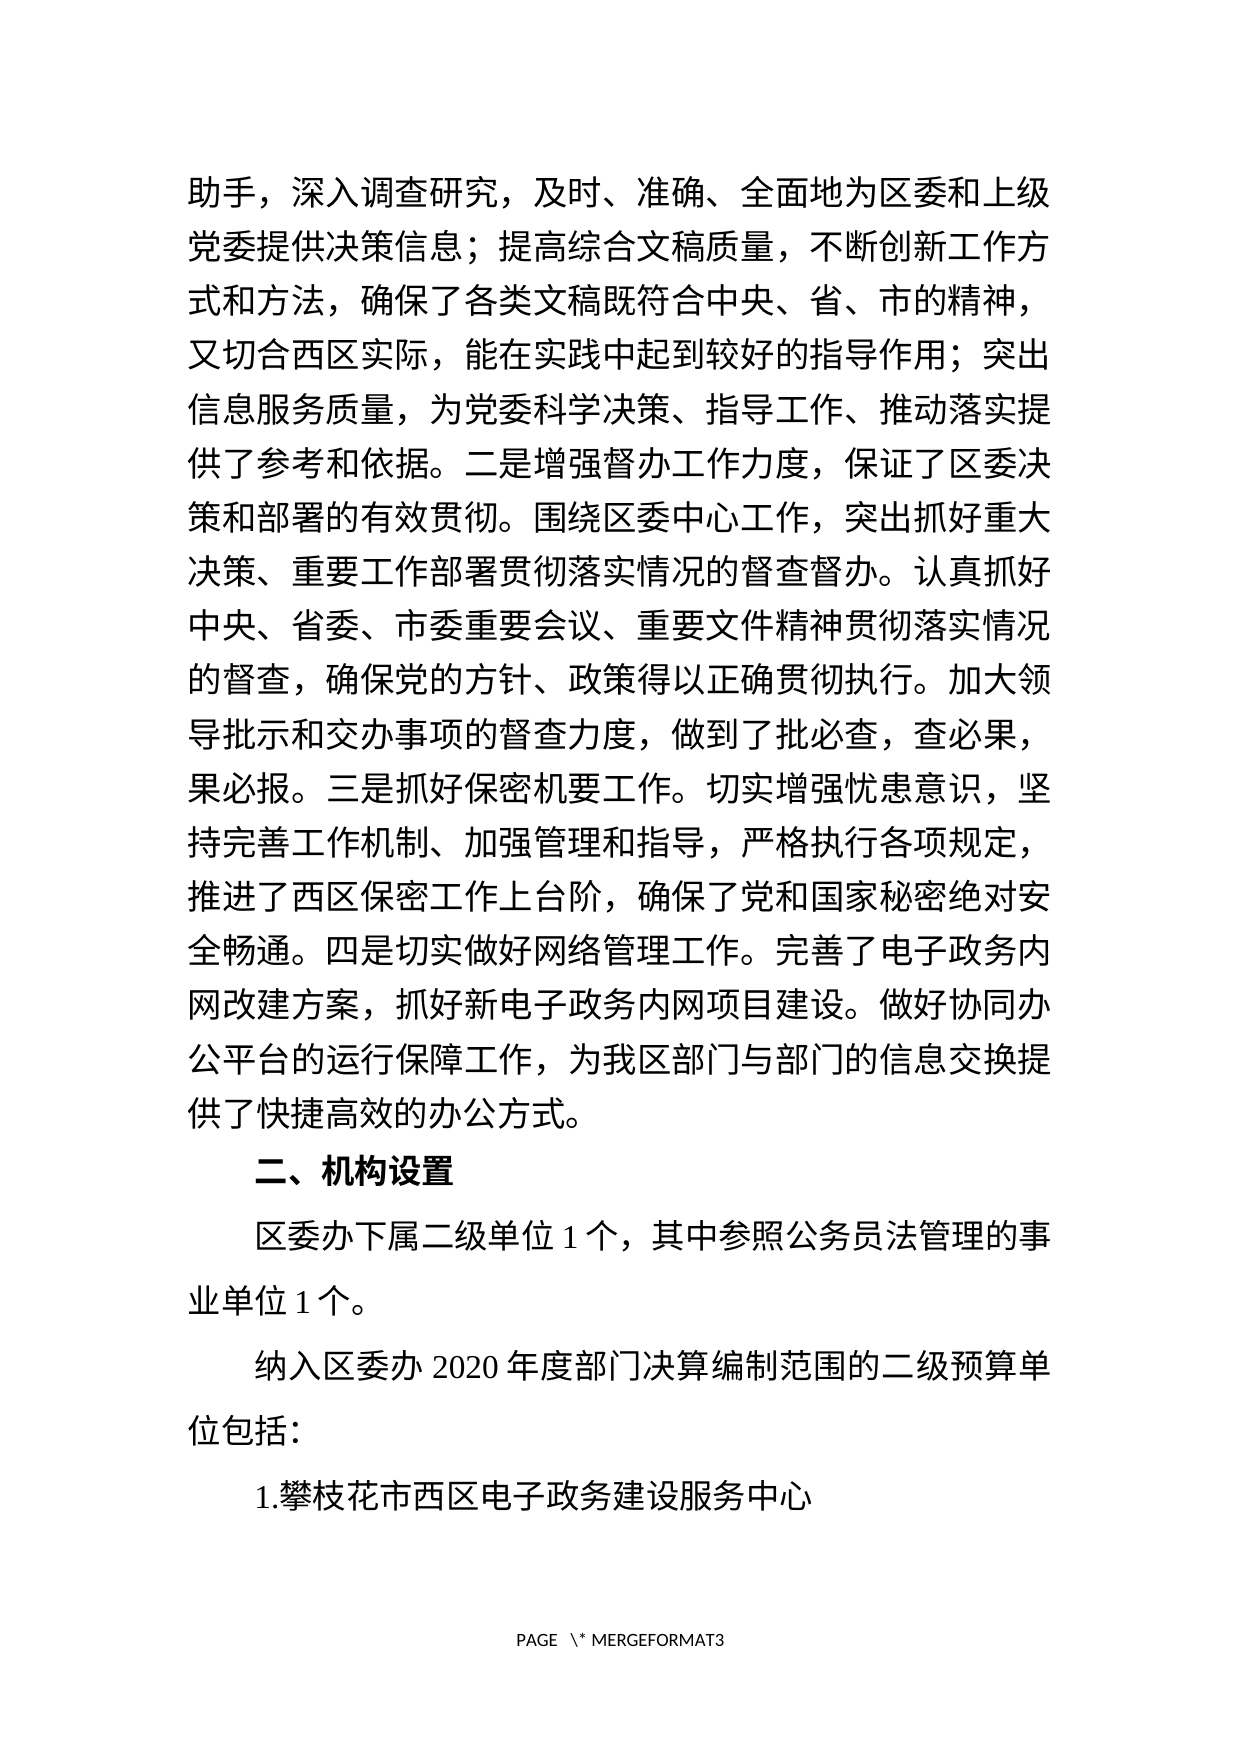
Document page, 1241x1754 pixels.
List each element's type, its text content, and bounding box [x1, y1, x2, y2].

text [187, 162, 1053, 1137]
text 纳入区委办2020年度部门决算编制范围的二级预算单位包括： [187, 1332, 1053, 1462]
text 二、机构设置 [187, 1137, 1053, 1202]
text 1.攀枝花市西区电子政务建设服务中心 [187, 1462, 1053, 1527]
text 区委办下属二级单位1个，其中参照公务员法管理的事业单位1个。 [187, 1202, 1053, 1332]
